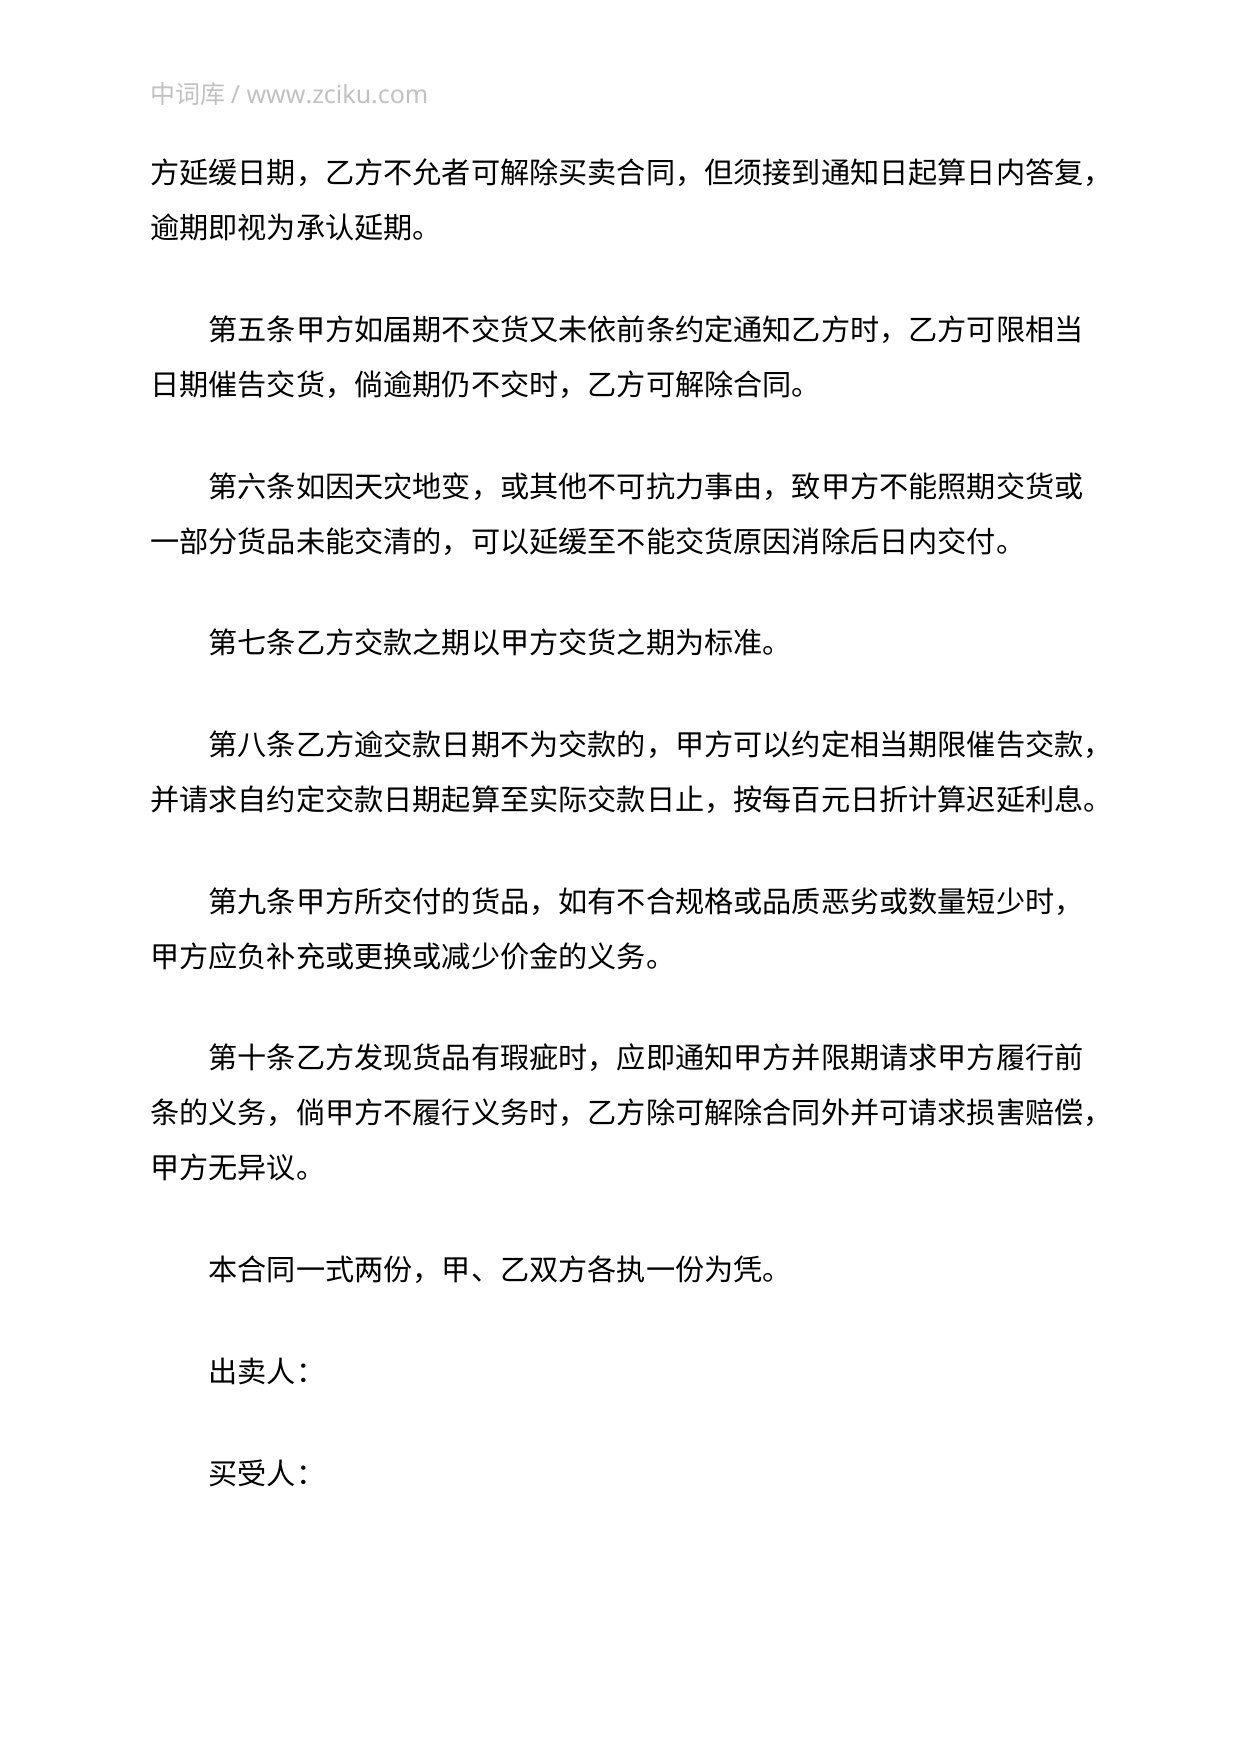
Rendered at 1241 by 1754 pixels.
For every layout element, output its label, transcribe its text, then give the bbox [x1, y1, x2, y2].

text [150, 150, 1090, 247]
text 第十条乙方发现货品有瑕疵时，应即通知甲方并限期请求甲方履行前条的义务，倘甲方不履行义务时，乙方除可解除合同外并可请求损害赔偿，甲方无异议。 [150, 1035, 1090, 1187]
text 第八条乙方逾交款日期不为交款的，甲方可以约定相当期限催告交款，并请求自约定交款日期起算至实际交款日止，按每百元日折计算迟延利息。 [150, 722, 1090, 819]
text 第六条如因天灾地变，或其他不可抗力事由，致甲方不能照期交货或一部分货品未能交清的，可以延缓至不能交货原因消除后日内交付。 [150, 463, 1090, 561]
text 第九条甲方所交付的货品，如有不合规格或品质恶劣或数量短少时，甲方应负补充或更换或减少价金的义务。 [150, 878, 1090, 976]
text 第七条乙方交款之期以甲方交货之期为标准。 [150, 620, 1090, 662]
text 本合同一式两份，甲、乙双方各执一份为凭。 [150, 1247, 1090, 1289]
text 出卖人： [150, 1348, 1090, 1391]
text 第五条甲方如届期不交货又未依前条约定通知乙方时，乙方可限相当日期催告交货，倘逾期仍不交时，乙方可解除合同。 [150, 307, 1090, 404]
text 买受人： [150, 1450, 1090, 1492]
